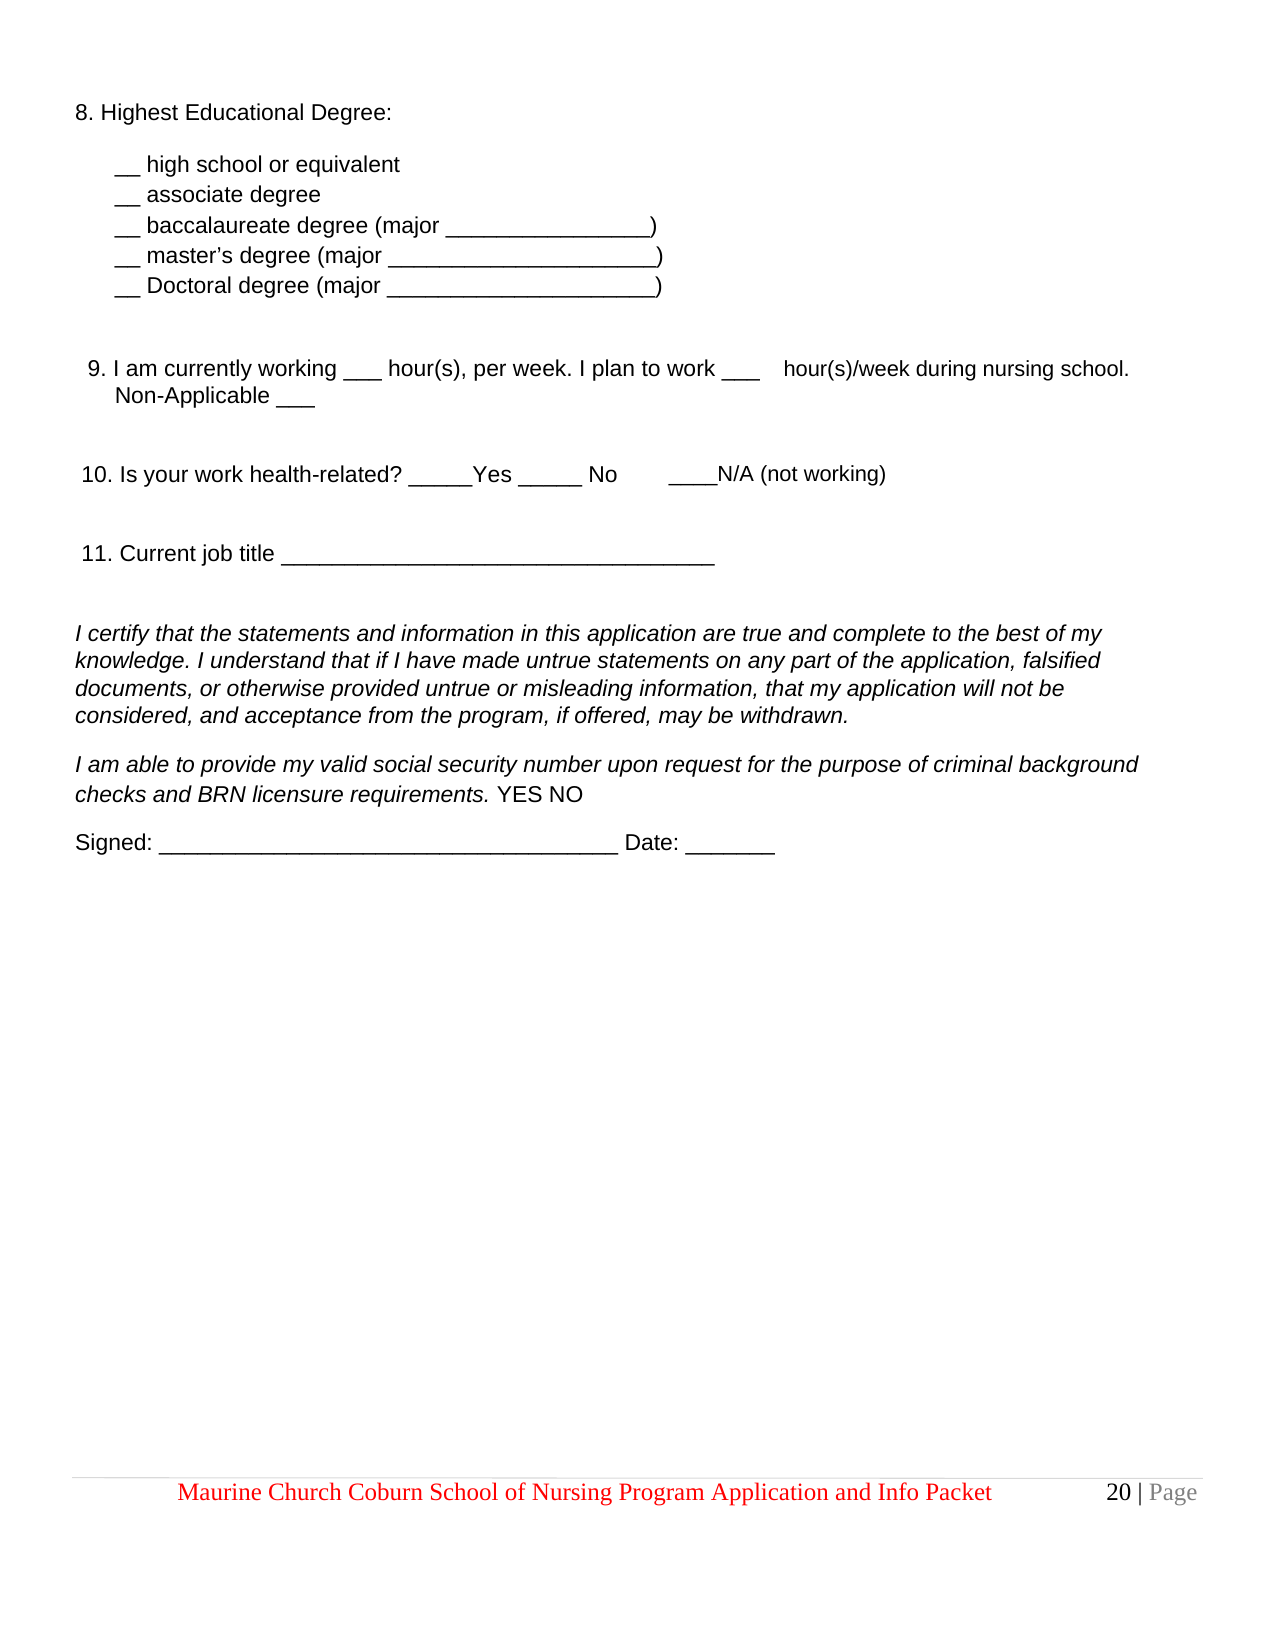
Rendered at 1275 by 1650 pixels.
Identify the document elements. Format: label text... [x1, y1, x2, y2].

text __ baccalaureate degree (major ________________) [114, 212, 1200, 238]
text __ high school or equivalent [114, 151, 1200, 178]
text I certify that the statements and information in this application are true and complete to the best of my knowledge. I understand that if I have made untrue statements on any part of the application, falsified documents, or otherwise provided untrue or misleading information, that my application will not be considered, and acceptance from the program, if offered, may be withdrawn. [75, 620, 1189, 728]
text 11. Current job title __________________________________ [81, 540, 1200, 566]
text __ master’s degree (major _____________________) [114, 242, 1200, 268]
text Non-Applicable ___ [114, 382, 1200, 408]
text 10. Is your work health-related? _____Yes _____ No [81, 461, 625, 487]
text Signed: ____________________________________ Date: _______ [75, 829, 1200, 855]
text 8. Highest Educational Degree: [75, 98, 1200, 125]
text __ Doctoral degree (major _____________________) [114, 272, 1200, 299]
text __ associate degree [114, 181, 1200, 208]
text I am able to provide my valid social security number upon request for the purpose of criminal background checks and BRN licensure requirements. YES NO [75, 751, 1139, 807]
text ____N/A (not working) [669, 461, 1200, 486]
text Maurine Church Coburn School of Nursing Program Application and Info Packet 20 | Page [177, 1477, 1200, 1506]
text 9. I am currently working ___ hour(s), per week. I plan to work ___ hour(s)/week during nursing school. [87, 355, 1200, 382]
